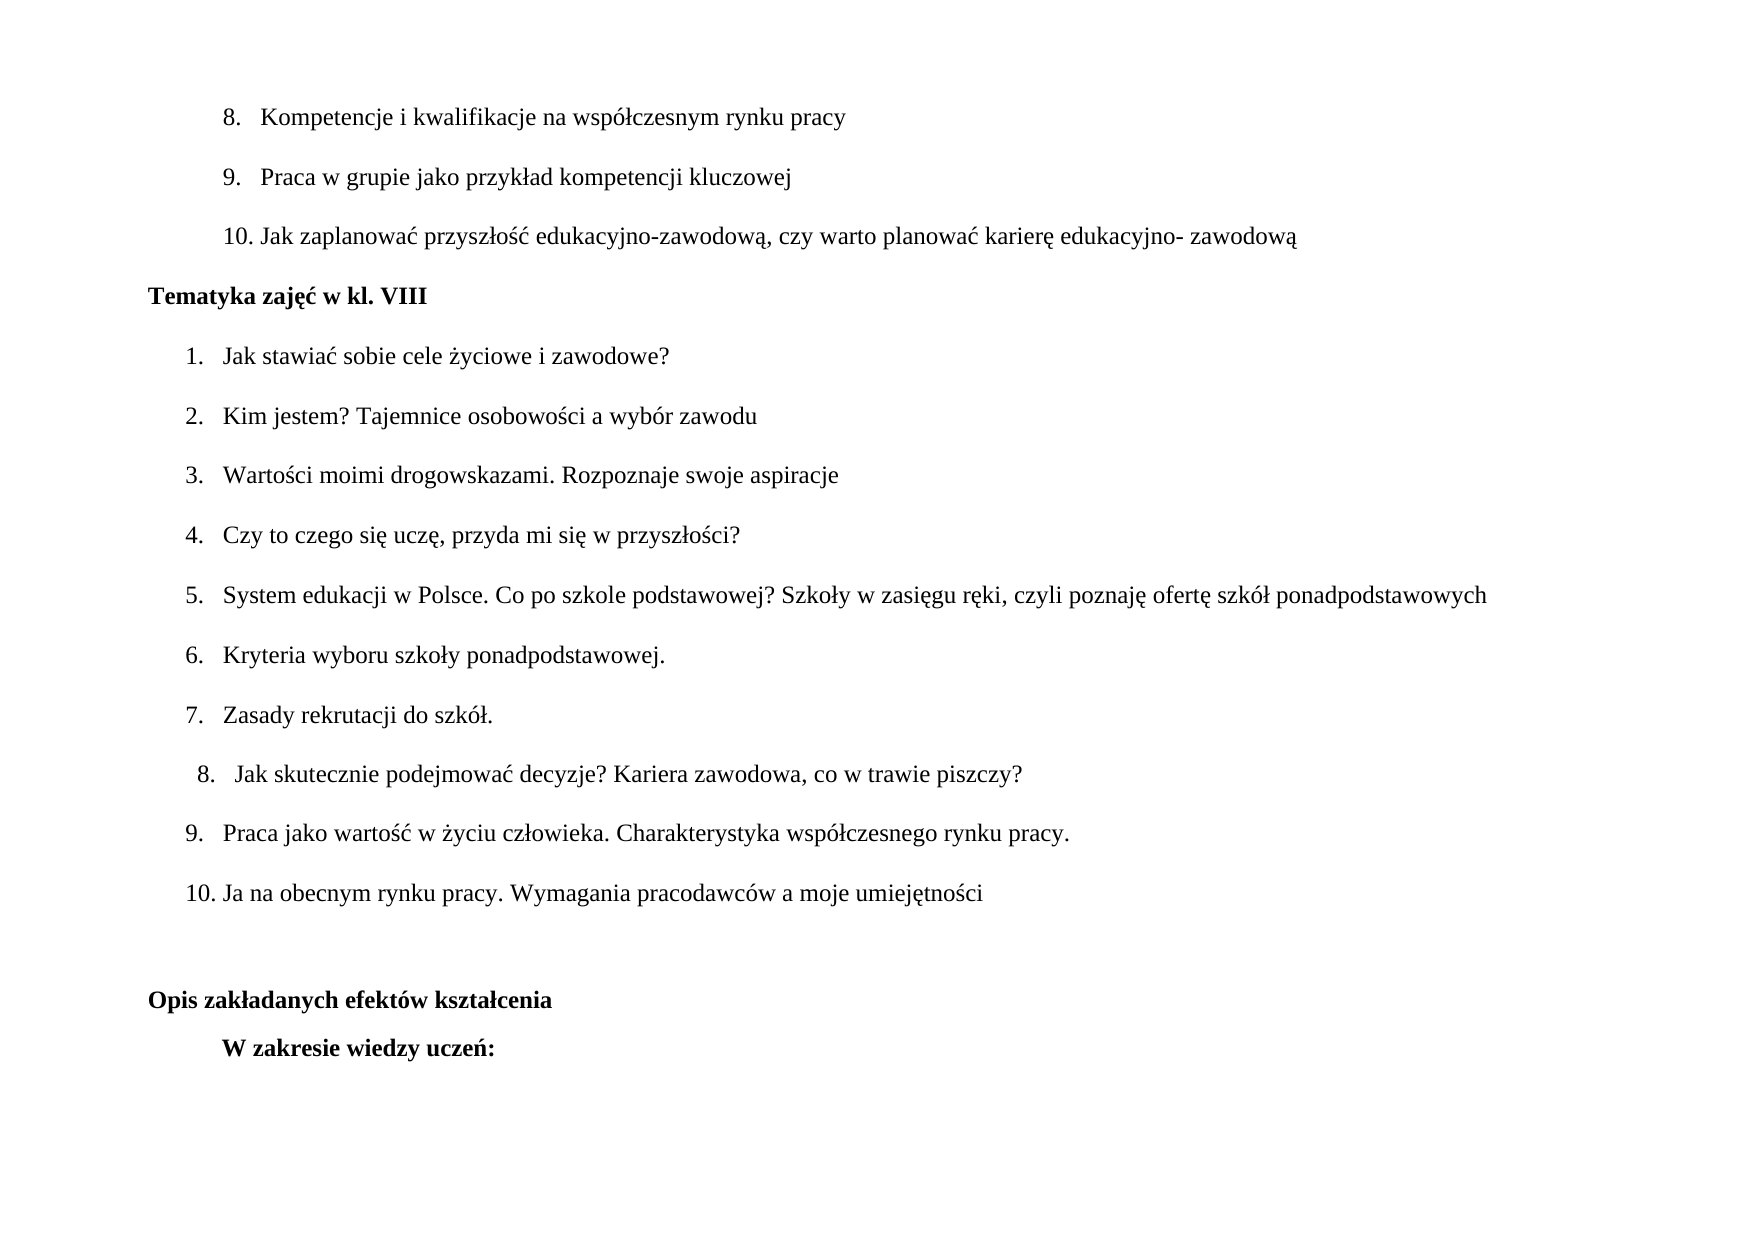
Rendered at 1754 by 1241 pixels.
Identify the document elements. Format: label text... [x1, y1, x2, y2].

table_header Jak skutecznie podejmować decyzje? Kariera zawodowa, co w trawie piszczy? [148, 760, 1139, 818]
text W zakresie wiedzy uczeń: [148, 1033, 1606, 1062]
list Wartości moimi drogowskazami. Rozpoznaje swoje aspiracje [185, 461, 1606, 489]
text Opis zakładanych efektów kształcenia [148, 985, 1606, 1014]
list Czy to czego się uczę, przyda mi się w przyszłości? [185, 520, 1606, 549]
list Kim jestem? Tajemnice osobowości a wybór zawodu [185, 401, 1606, 429]
list Jak stawiać sobie cele życiowe i zawodowe? [185, 341, 1606, 370]
list Zasady rekrutacji do szkół. [185, 700, 1606, 728]
list System edukacji w Polsce. Co po szkole podstawowej? Szkoły w zasięgu ręki, czyli poznaję ofertę szkół ponadpodstawowych [185, 580, 1606, 609]
list Kryteria wyboru szkoły ponadpodstawowej. [185, 640, 1606, 669]
list Jak zaplanować przyszłość edukacyjno-zawodową, czy warto planować karierę edukacyjno- zawodową [223, 221, 1606, 250]
list Ja na obecnym rynku pracy. Wymagania pracodawców a moje umiejętności [185, 878, 1606, 907]
text Tematyka zajęć w kl. VIII [148, 281, 1606, 310]
list Praca jako wartość w życiu człowieka. Charakterystyka współczesnego rynku pracy. [185, 818, 1606, 847]
list Praca w grupie jako przykład kompetencji kluczowej [223, 162, 1606, 190]
list Kompetencje i kwalifikacje na współczesnym rynku pracy [223, 102, 1606, 131]
